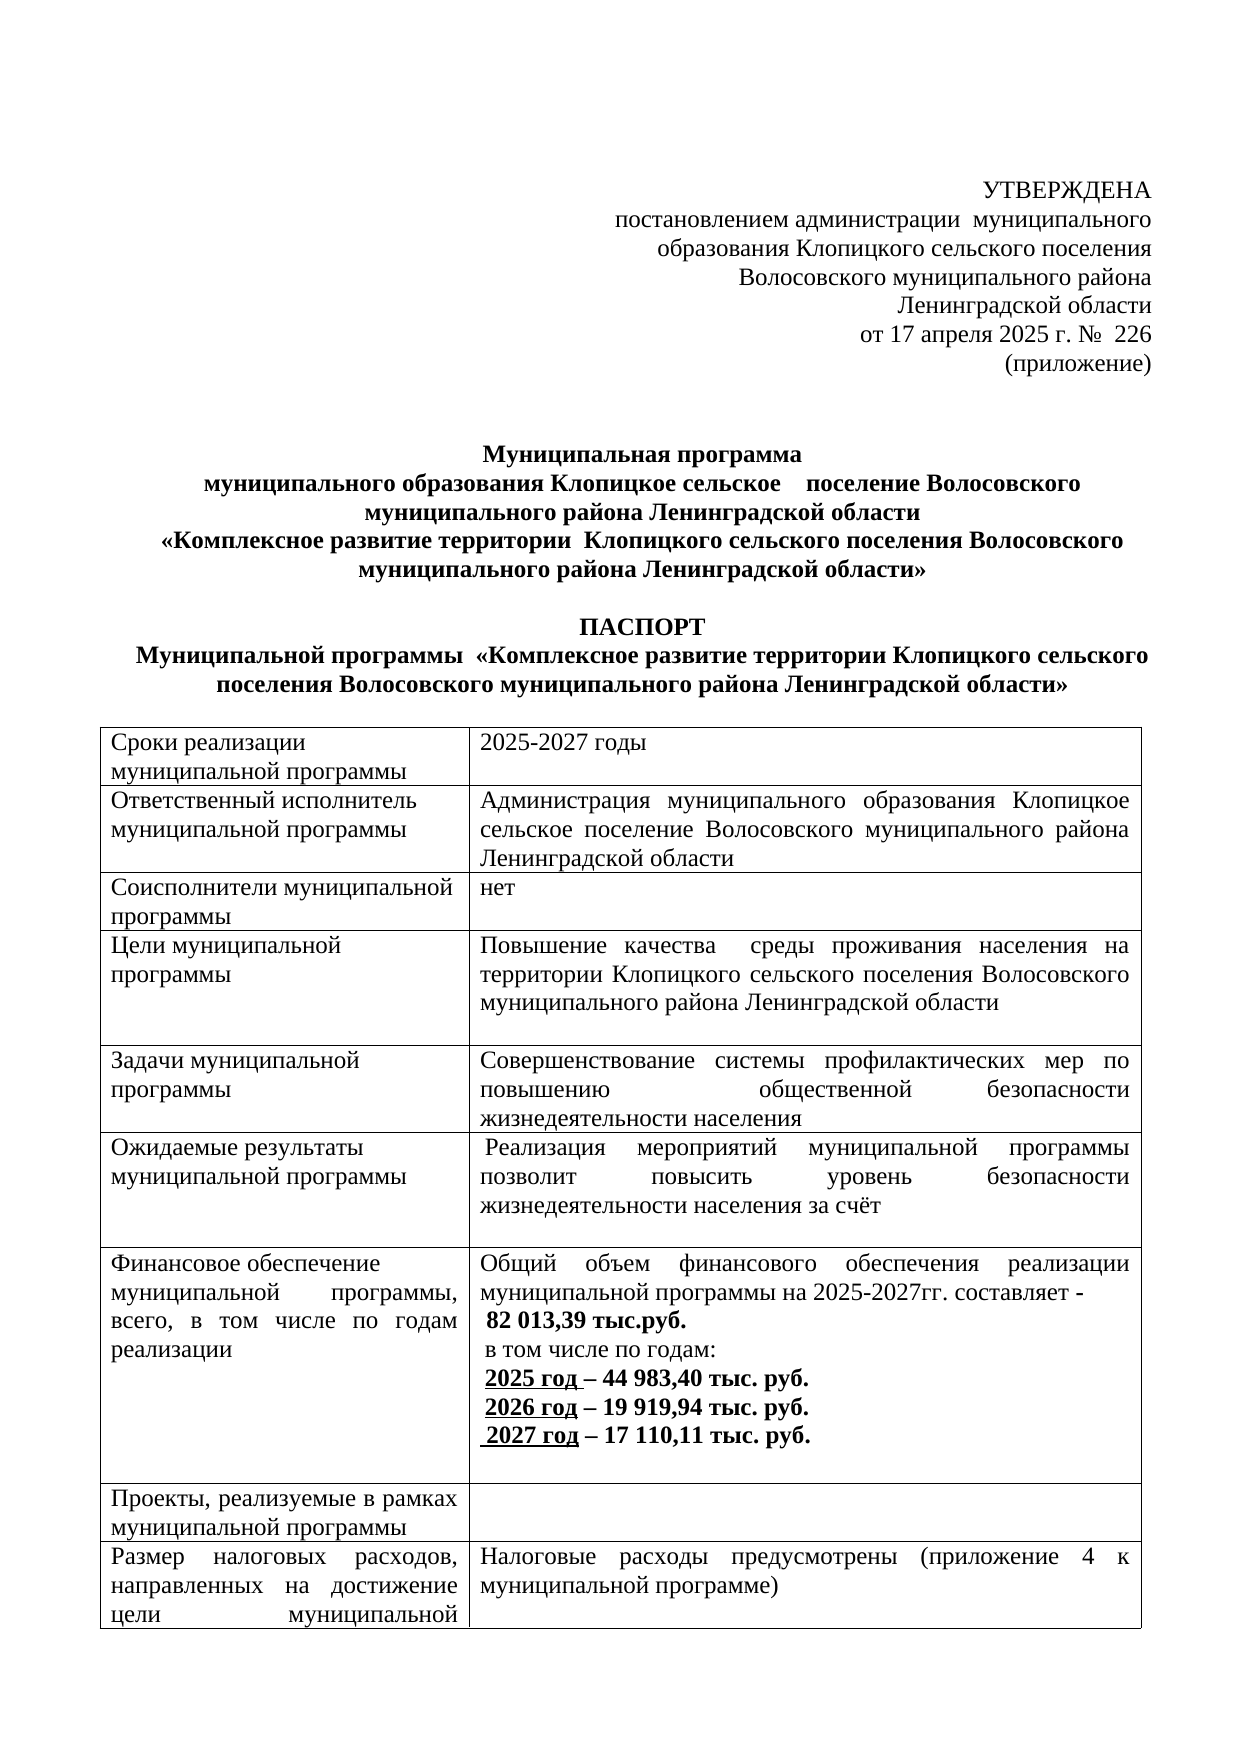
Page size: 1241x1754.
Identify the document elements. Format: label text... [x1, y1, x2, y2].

table_cell Проекты, реализуемые в рамках муниципальной программы [101, 1484, 469, 1541]
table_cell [101, 1542, 469, 1627]
table_cell Ожидаемые результаты муниципальной программы [101, 1133, 469, 1247]
table_cell Цели муниципальной программы [101, 931, 469, 1045]
table_cell Задачи муниципальной программы [101, 1046, 469, 1132]
text от 17 апреля 2025 г. № 226 [658, 319, 1152, 348]
text «Комплексное развитие территории Клопицкого сельского поселения Волосовского муниципального района Ленинградской области» [133, 525, 1152, 583]
table_cell нет [470, 873, 1141, 929]
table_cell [470, 1542, 1141, 1627]
table_cell Ответственный исполнитель муниципальной программы [101, 786, 469, 871]
text (приложение) [658, 348, 1152, 377]
table_cell Совершенствование системы профилактических мер по повышению общественной безопасности жизнедеятельности населения [470, 1046, 1141, 1132]
text постановлением администрации муниципального образования Клопицкого сельского поселения [576, 204, 1152, 262]
text Муниципальной программы «Комплексное развитие территории Клопицкого сельского поселения Волосовского муниципального района Ленинградской области» [133, 640, 1152, 698]
table_cell Администрация муниципального образования Клопицкое сельское поселение Волосовского муниципального района Ленинградской области [470, 786, 1141, 871]
text Ленинградской области [658, 291, 1152, 319]
table_cell Реализация мероприятий муниципальной программы позволит повысить уровень безопасности жизнедеятельности населения за счёт [470, 1133, 1141, 1247]
table_cell [470, 1484, 1141, 1541]
text ПАСПОРТ [133, 612, 1152, 640]
table_cell Финансовое обеспечение муниципальной программы, всего, в том числе по годам реализации [101, 1248, 469, 1483]
table_header 2025-2027 годы [470, 728, 1141, 785]
text УТВЕРЖДЕНА [658, 176, 1152, 204]
table_cell Повышение качества среды проживания населения на территории Клопицкого сельского поселения Волосовского муниципального района Ленинградской области [470, 931, 1141, 1045]
table_header Сроки реализации муниципальной программы [101, 728, 469, 785]
text Муниципальная программа [133, 439, 1152, 468]
table_cell Общий объем финансового обеспечения реализации муниципальной программы на 2025-2027гг. составляет - 82 013,39 тыс.руб. в том числе по годам: 2025 год – 44 983,40 тыс. руб. 2026 год – 19 919,94 тыс. руб. 2027 год – 17 110,11 тыс. руб. [470, 1248, 1141, 1483]
table_cell Соисполнители муниципальной программы [101, 873, 469, 929]
text муниципального образования Клопицкое сельское поселение Волосовского муниципального района Ленинградской области [133, 468, 1152, 525]
text Волосовского муниципального района [658, 262, 1152, 291]
